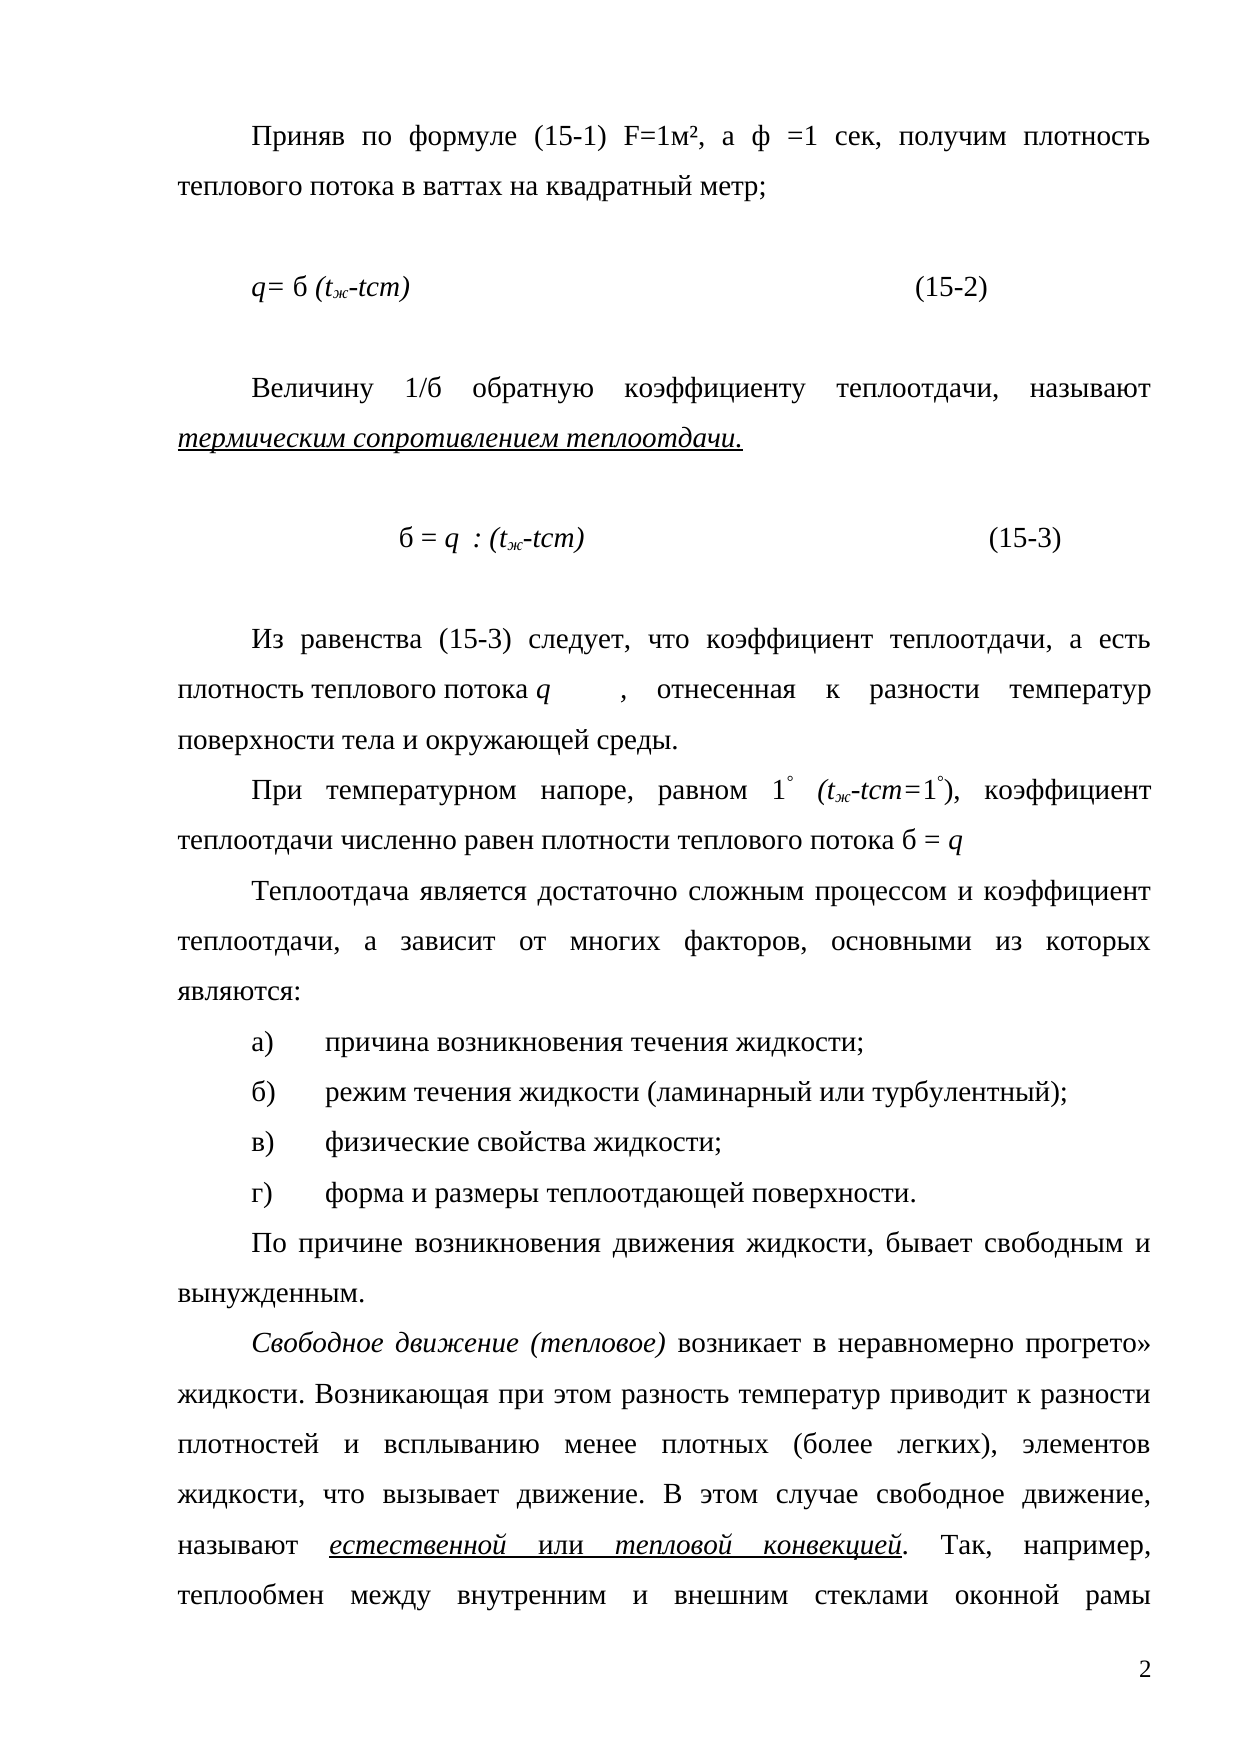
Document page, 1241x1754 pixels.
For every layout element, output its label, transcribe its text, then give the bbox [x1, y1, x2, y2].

text Теплоотдача является достаточно сложным процессом и коэффициент теплоотдачи, а зависит от многих факторов, основными из которых являются: [177, 873, 1152, 1007]
text При температурном напоре, равном 1° (tж-tcт=1°), коэффициент теплоотдачи численно равен плотности теплового потока б = q [177, 772, 1152, 856]
text г) форма и размеры теплоотдающей поверхности. [177, 1175, 1152, 1208]
text б) режим течения жидкости (ламинарный или турбулентный); [177, 1074, 1152, 1108]
text Приняв по формуле (15-1) F=1м², а ф =1 сек, получим плотность теплового потока в ваттах на квадратный метр; [177, 118, 1152, 202]
text q= б (tж-tcт) (15-2) [177, 269, 1152, 303]
text в) физические свойства жидкости; [177, 1124, 1152, 1158]
text Из равенства (15-3) следует, что коэффициент теплоотдачи, а есть плотность теплового потока q , отнесенная к разности температур поверхности тела и окружающей среды. [177, 621, 1152, 755]
text а) причина возникновения течения жидкости; [177, 1024, 1152, 1057]
text б = q : (tж-tcт) (15-3) [177, 521, 1152, 554]
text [177, 1326, 1152, 1611]
text Величину 1/б обратную коэффициенту теплоотдачи, называют термическим сопротивлением теплоотдачи. [177, 370, 1152, 453]
text По причине возникновения движения жидкости, бывает свободным и вынужденным. [177, 1225, 1152, 1309]
